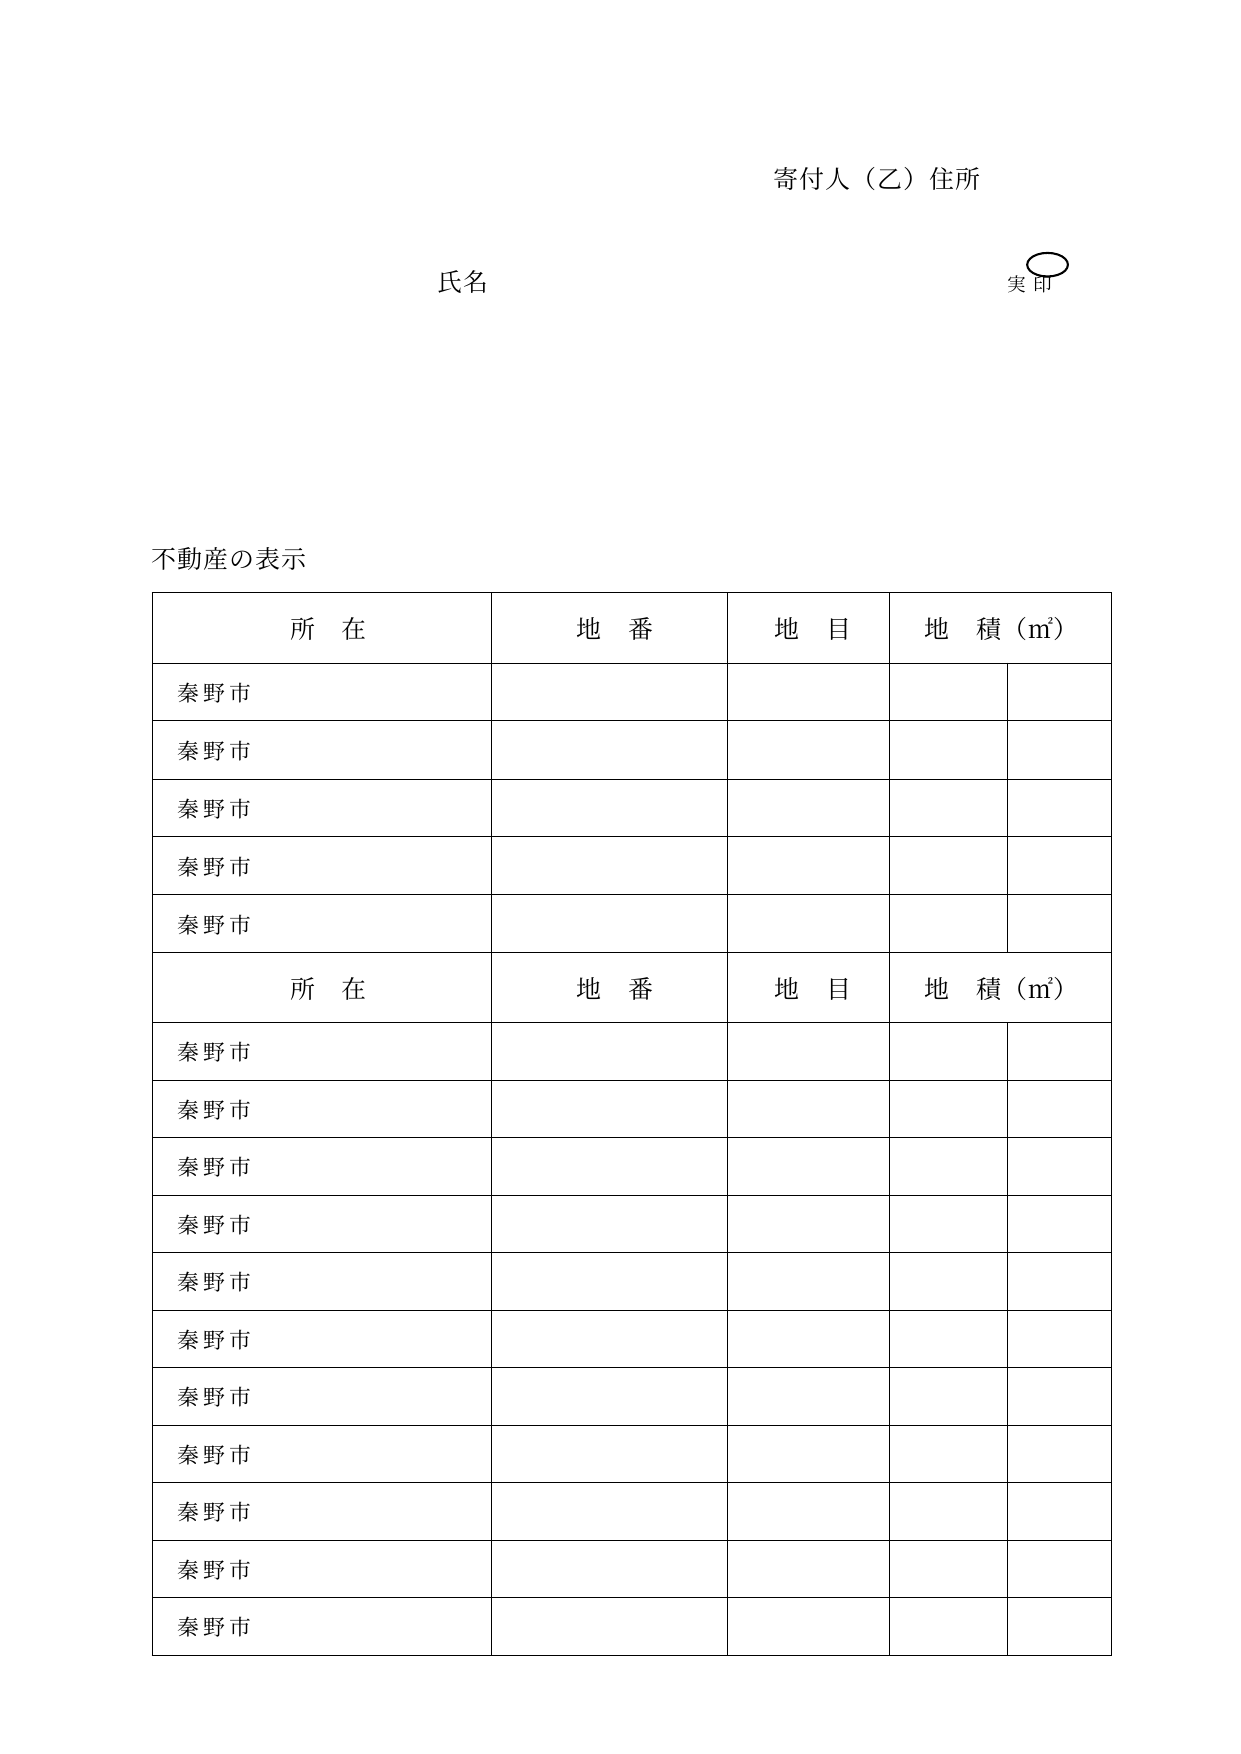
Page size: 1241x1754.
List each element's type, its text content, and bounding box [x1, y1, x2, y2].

table_cell [492, 1483, 727, 1539]
table_cell [492, 1541, 727, 1597]
table_cell 秦野市 [153, 780, 491, 836]
table_cell 秦野市 [153, 837, 491, 894]
table_cell [728, 664, 889, 719]
table_cell 地 積（㎡） [890, 953, 1111, 1022]
table_cell 秦野市 [153, 721, 491, 779]
table_cell [492, 1426, 727, 1482]
table_cell [890, 664, 1007, 719]
table_cell [728, 1138, 889, 1194]
table_cell [1008, 837, 1111, 894]
table_cell [1008, 721, 1111, 779]
table_cell [1008, 895, 1111, 952]
table_cell 秦野市 [153, 1081, 491, 1137]
table_cell [1008, 664, 1111, 719]
table_cell [890, 895, 1007, 952]
table_cell [492, 1253, 727, 1309]
table_cell [1008, 1138, 1111, 1194]
table_cell [1008, 1541, 1111, 1597]
table_cell 秦野市 [153, 1426, 491, 1482]
table_header 地 積（㎡） [890, 593, 1111, 662]
table_cell [1008, 1426, 1111, 1482]
table_cell [492, 664, 727, 719]
table_cell 秦野市 [153, 1311, 491, 1367]
table_cell [728, 1598, 889, 1654]
table_cell [728, 780, 889, 836]
table_cell 秦野市 [153, 1196, 491, 1252]
table_cell 秦野市 [153, 1483, 491, 1539]
table_cell [728, 1368, 889, 1424]
table_cell 秦野市 [153, 664, 491, 719]
table_cell [728, 895, 889, 952]
table_cell [728, 721, 889, 779]
table_cell [1008, 1368, 1111, 1424]
table_cell [890, 1196, 1007, 1252]
table_header 地 目 [728, 593, 889, 662]
table_header 地 番 [492, 593, 727, 662]
table_cell [492, 780, 727, 836]
table_cell 秦野市 [153, 1541, 491, 1597]
table_cell [492, 1311, 727, 1367]
table_cell [728, 1483, 889, 1539]
table_cell [728, 1081, 889, 1137]
text 不動産の表示 [151, 523, 1059, 592]
table_cell [1008, 1253, 1111, 1309]
table_cell [492, 1081, 727, 1137]
table_cell [728, 837, 889, 894]
table_cell [890, 1311, 1007, 1367]
table_cell 秦野市 [153, 1368, 491, 1424]
table_cell [890, 1023, 1007, 1079]
table_cell [1008, 1311, 1111, 1367]
table_cell [1008, 1483, 1111, 1539]
table_cell 秦野市 [153, 1138, 491, 1194]
table_cell [890, 1081, 1007, 1137]
table_cell 秦野市 [153, 1023, 491, 1079]
table_cell [1008, 1081, 1111, 1137]
table_cell [890, 1138, 1007, 1194]
table_cell [492, 1598, 727, 1654]
table_cell [492, 895, 727, 952]
table_cell [1008, 1023, 1111, 1079]
table_cell [890, 1253, 1007, 1309]
table_cell 所 在 [153, 953, 491, 1022]
table_cell 秦野市 [153, 895, 491, 952]
table_cell [492, 1196, 727, 1252]
table_cell [1008, 1196, 1111, 1252]
table_cell [890, 1368, 1007, 1424]
table_cell [890, 1483, 1007, 1539]
table_cell [890, 837, 1007, 894]
text 氏名 実印 [151, 246, 1059, 316]
table_cell [890, 1598, 1007, 1654]
table_cell [890, 721, 1007, 779]
table_cell 秦野市 [153, 1253, 491, 1309]
table_cell [728, 1426, 889, 1482]
table_cell [492, 1368, 727, 1424]
table_cell [728, 1196, 889, 1252]
table_cell [728, 1023, 889, 1079]
table_cell [890, 1426, 1007, 1482]
table_cell [890, 1541, 1007, 1597]
table_cell [492, 721, 727, 779]
table_cell 秦野市 [153, 1598, 491, 1654]
table_cell [890, 780, 1007, 836]
table_cell [1008, 780, 1111, 836]
table_cell [492, 837, 727, 894]
table_cell [492, 1138, 727, 1194]
table_cell [492, 1023, 727, 1079]
table_cell [728, 1253, 889, 1309]
table_cell [728, 1311, 889, 1367]
table_cell 地 目 [728, 953, 889, 1022]
table_header 所 在 [153, 593, 491, 662]
text 寄付人（乙）住所 [151, 143, 981, 212]
table_cell [728, 1541, 889, 1597]
table_cell [1008, 1598, 1111, 1654]
table_cell 地 番 [492, 953, 727, 1022]
